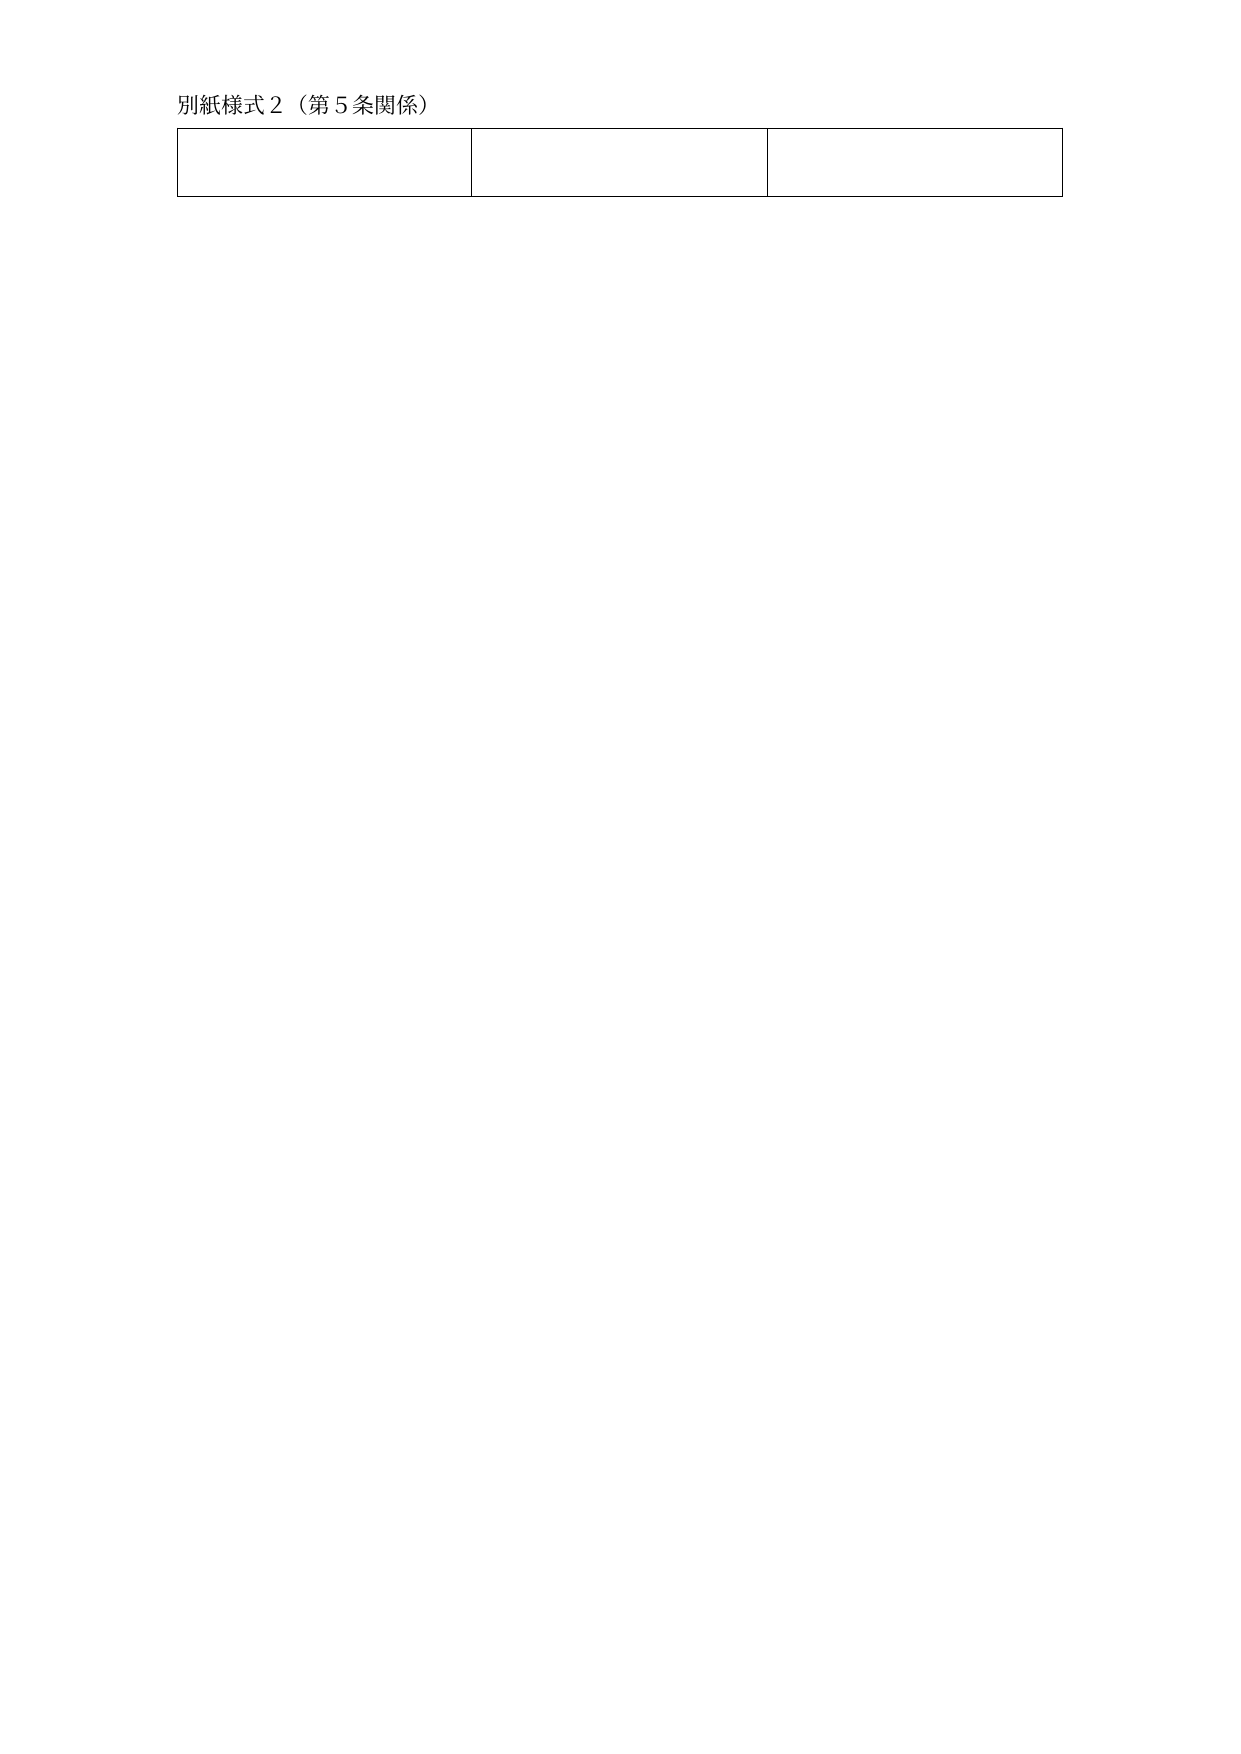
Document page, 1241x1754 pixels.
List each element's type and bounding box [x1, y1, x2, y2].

table_cell [768, 129, 1062, 196]
table_cell [472, 129, 767, 196]
table_cell [178, 129, 471, 196]
